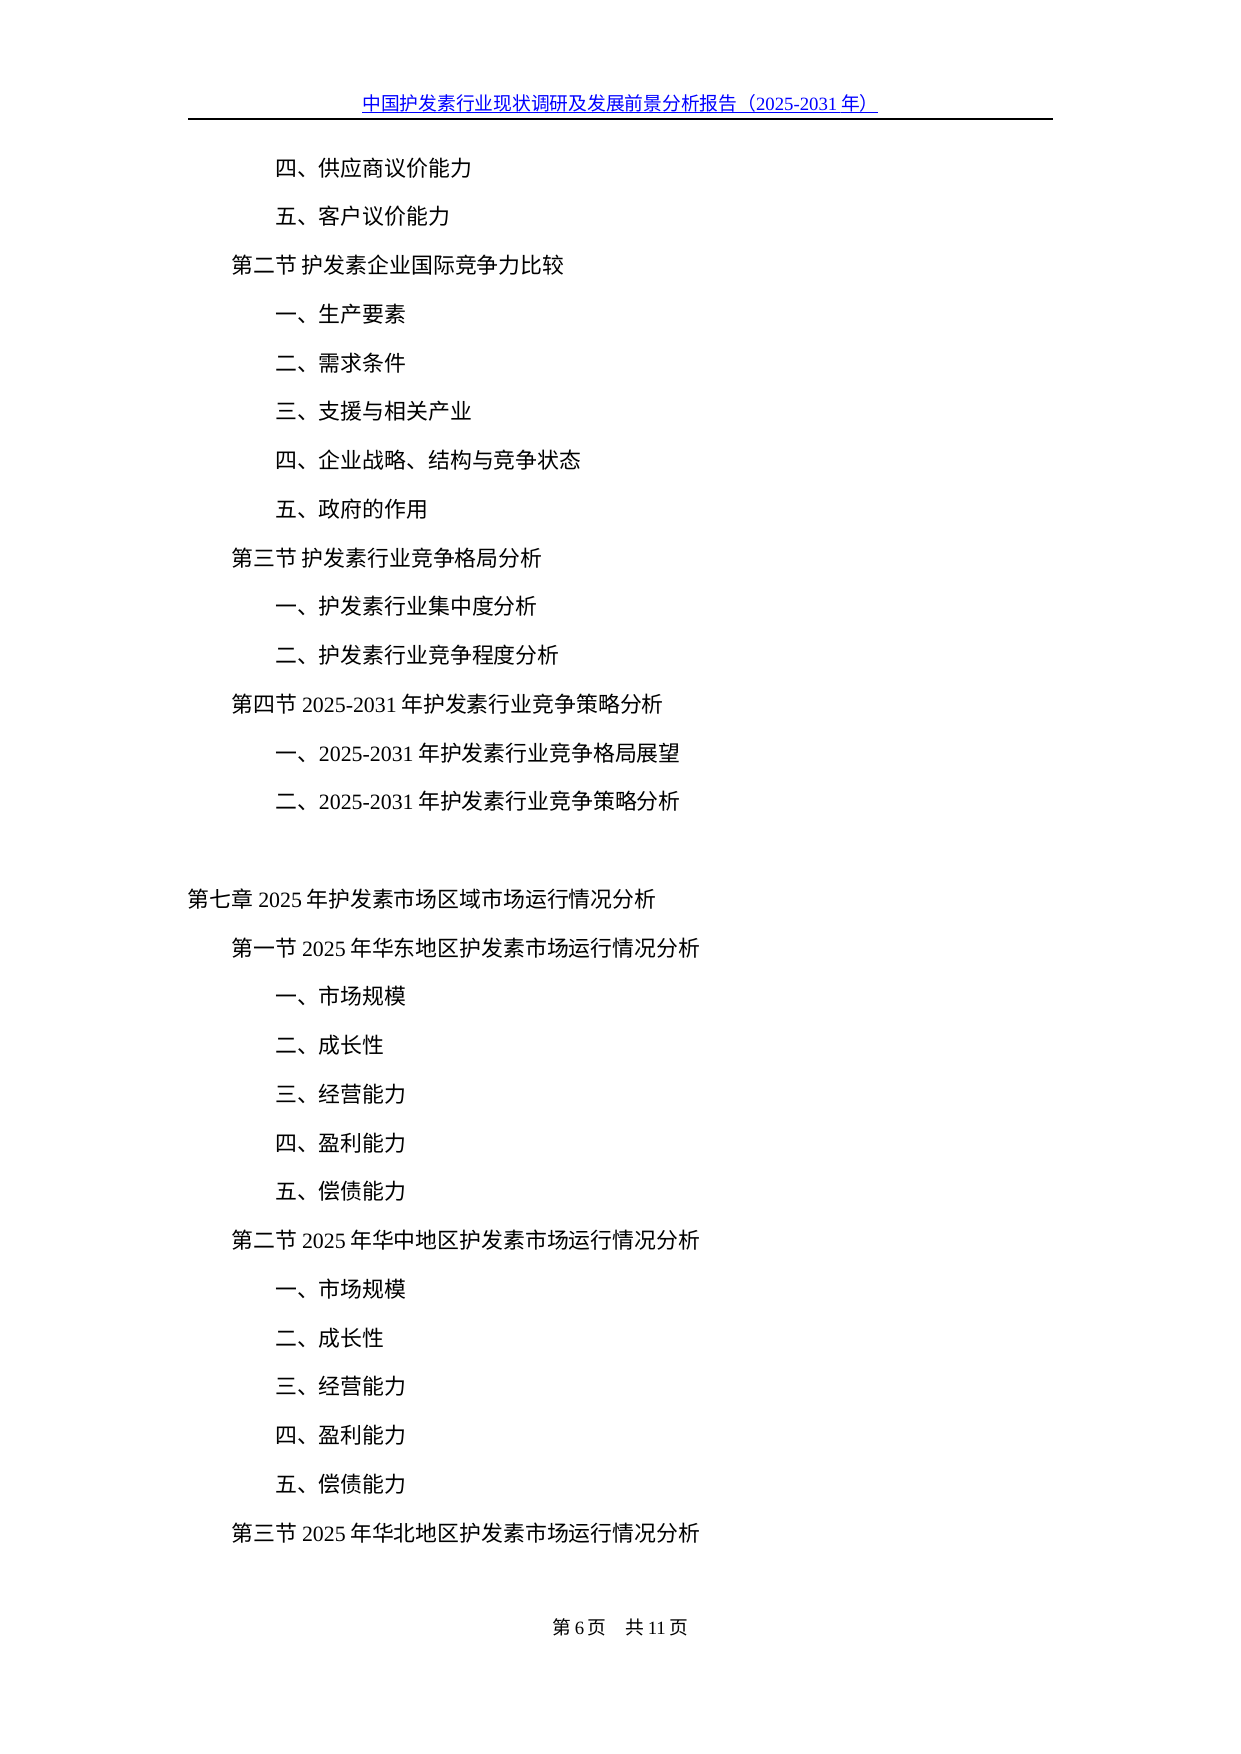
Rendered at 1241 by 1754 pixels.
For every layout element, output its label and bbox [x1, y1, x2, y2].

text [187, 150, 1053, 1548]
